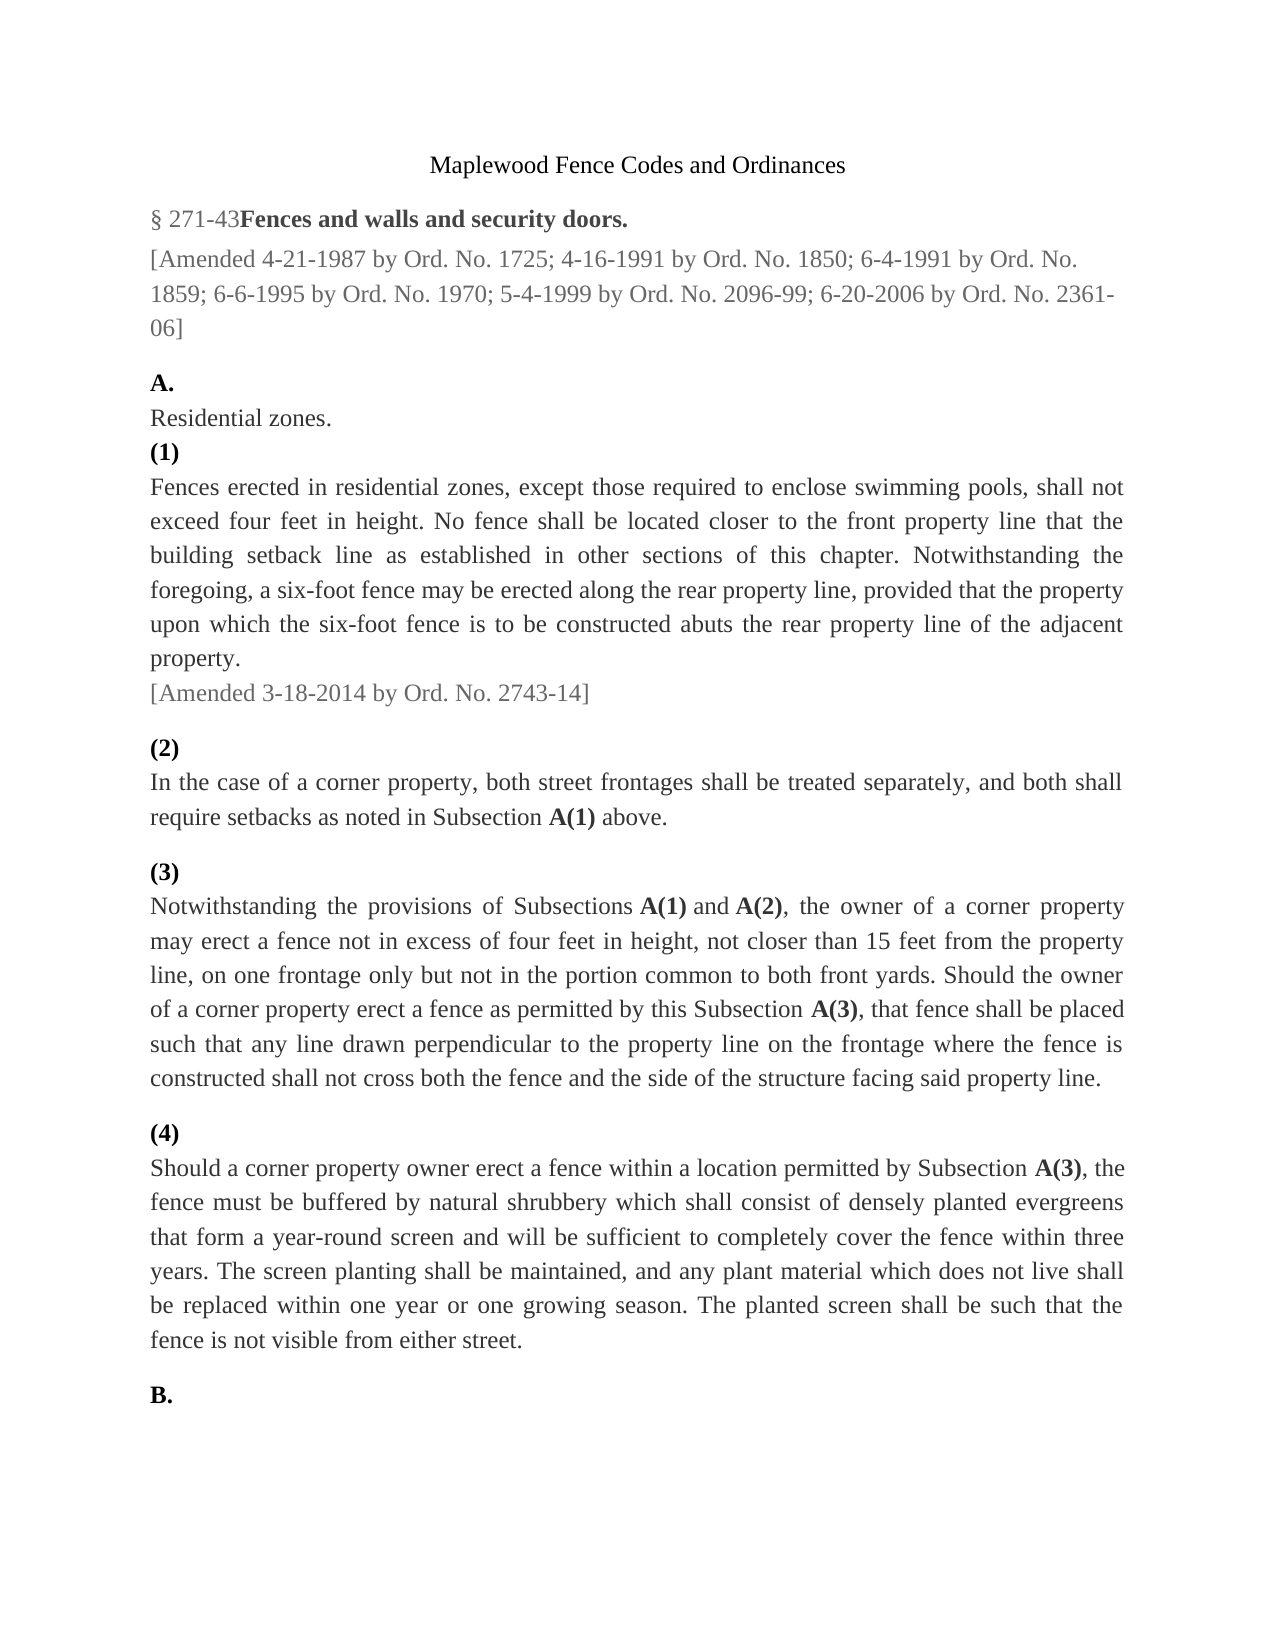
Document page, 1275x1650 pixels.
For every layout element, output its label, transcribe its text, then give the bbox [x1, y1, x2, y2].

text [Amended 3-18-2014 by Ord. No. 2743-14] [150, 672, 1125, 707]
text Notwithstanding the provisions of Subsections A(1) and A(2), the owner of a corner property may erect a fence not in excess of four feet in height, not closer than 15 feet from the property line, on one frontage only but not in the portion common to both front yards. Should the owner of a corner property erect a fence as permitted by this Subsection A(3), that fence shall be placed such that any line drawn perpendicular to the property line on the frontage where the fence is constructed shall not cross both the fence and the side of the structure facing said property line. [150, 886, 1125, 1092]
text (1) [150, 432, 1125, 466]
text (2) [150, 727, 1125, 762]
text § 271-43Fences and walls and security doors. [150, 204, 1125, 233]
text Residential zones. [150, 397, 1125, 432]
text Maplewood Fence Codes and Ordinances [150, 150, 1125, 179]
text (3) [150, 851, 1125, 886]
text A. [150, 363, 1125, 397]
text [Amended 4-21-1987 by Ord. No. 1725; 4-16-1991 by Ord. No. 1850; 6-4-1991 by Ord. No. 1859; 6-6-1995 by Ord. No. 1970; 5-4-1999 by Ord. No. 2096-99; 6-20-2006 by Ord. No. 2361-06] [150, 239, 1125, 342]
text Should a corner property owner erect a fence within a location permitted by Subsection A(3), the fence must be buffered by natural shrubbery which shall consist of densely planted evergreens that form a year-round screen and will be sufficient to completely cover the fence within three years. The screen planting shall be maintained, and any plant material which does not live shall be replaced within one year or one growing season. The planted screen shall be such that the fence is not visible from either street. [150, 1147, 1125, 1353]
text In the case of a corner property, both street frontages shall be treated separately, and both shall require setbacks as noted in Subsection A(1) above. [150, 762, 1125, 831]
text B. [150, 1374, 1125, 1409]
text Fences erected in residential zones, except those required to enclose swimming pools, shall not exceed four feet in height. No fence shall be located closer to the front property line that the building setback line as established in other sections of this chapter. Notwithstanding the foregoing, a six-foot fence may be erected along the rear property line, provided that the property upon which the six-foot fence is to be constructed abuts the rear property line of the adjacent property. [150, 466, 1125, 672]
text (4) [150, 1113, 1125, 1147]
